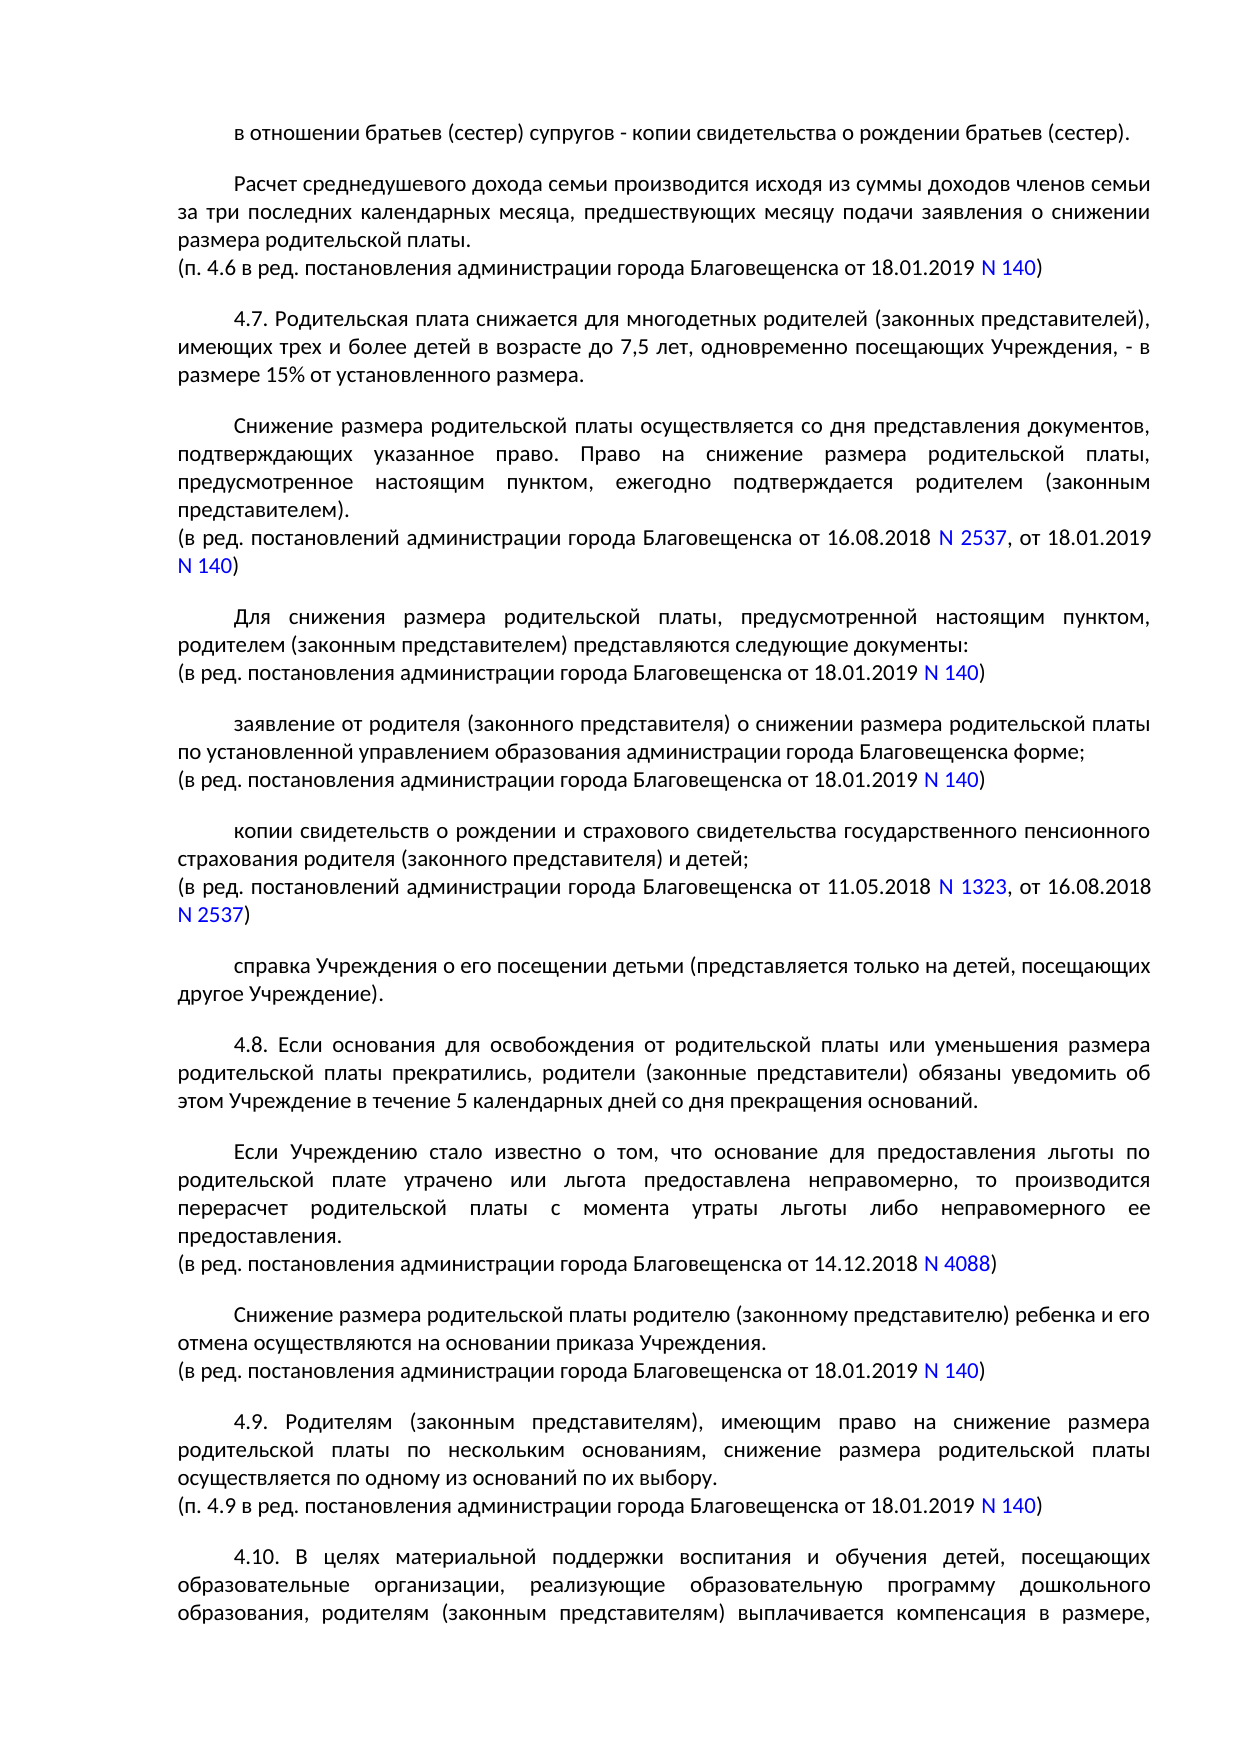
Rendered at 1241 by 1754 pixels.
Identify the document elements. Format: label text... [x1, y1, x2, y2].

text (в ред. постановления администрации города Благовещенска от 18.01.2019 N 140) [177, 1356, 1152, 1384]
text Для снижения размера родительской платы, предусмотренной настоящим пунктом, родителем (законным представителем) представляются следующие документы: [177, 602, 1152, 658]
text копии свидетельств о рождении и страхового свидетельства государственного пенсионного страхования родителя (законного представителя) и детей; [177, 816, 1152, 872]
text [177, 1542, 1152, 1626]
text (в ред. постановлений администрации города Благовещенска от 16.08.2018 N 2537, от 18.01.2019 N 140) [177, 523, 1152, 579]
text 4.9. Родителям (законным представителям), имеющим право на снижение размера родительской платы по нескольким основаниям, снижение размера родительской платы осуществляется по одному из оснований по их выбору. [177, 1407, 1152, 1491]
text (п. 4.6 в ред. постановления администрации города Благовещенска от 18.01.2019 N 140) [177, 253, 1152, 281]
text заявление от родителя (законного представителя) о снижении размера родительской платы по установленной управлением образования администрации города Благовещенска форме; [177, 709, 1152, 765]
text Снижение размера родительской платы родителю (законному представителю) ребенка и его отмена осуществляются на основании приказа Учреждения. [177, 1300, 1152, 1356]
text 4.7. Родительская плата снижается для многодетных родителей (законных представителей), имеющих трех и более детей в возрасте до 7,5 лет, одновременно посещающих Учреждения, - в размере 15% от установленного размера. [177, 304, 1152, 388]
text Снижение размера родительской платы осуществляется со дня представления документов, подтверждающих указанное право. Право на снижение размера родительской платы, предусмотренное настоящим пунктом, ежегодно подтверждается родителем (законным представителем). [177, 411, 1152, 523]
text (в ред. постановлений администрации города Благовещенска от 11.05.2018 N 1323, от 16.08.2018 N 2537) [177, 872, 1152, 928]
text (в ред. постановления администрации города Благовещенска от 18.01.2019 N 140) [177, 765, 1152, 793]
text (в ред. постановления администрации города Благовещенска от 18.01.2019 N 140) [177, 658, 1152, 686]
text в отношении братьев (сестер) супругов - копии свидетельства о рождении братьев (сестер). [177, 118, 1152, 146]
text (в ред. постановления администрации города Благовещенска от 14.12.2018 N 4088) [177, 1249, 1152, 1277]
text (п. 4.9 в ред. постановления администрации города Благовещенска от 18.01.2019 N 140) [177, 1491, 1152, 1519]
text справка Учреждения о его посещении детьми (представляется только на детей, посещающих другое Учреждение). [177, 951, 1152, 1007]
text Если Учреждению стало известно о том, что основание для предоставления льготы по родительской плате утрачено или льгота предоставлена неправомерно, то производится перерасчет родительской платы с момента утраты льготы либо неправомерного ее предоставления. [177, 1137, 1152, 1249]
text Расчет среднедушевого дохода семьи производится исходя из суммы доходов членов семьи за три последних календарных месяца, предшествующих месяцу подачи заявления о снижении размера родительской платы. [177, 169, 1152, 253]
text 4.8. Если основания для освобождения от родительской платы или уменьшения размера родительской платы прекратились, родители (законные представители) обязаны уведомить об этом Учреждение в течение 5 календарных дней со дня прекращения оснований. [177, 1030, 1152, 1114]
